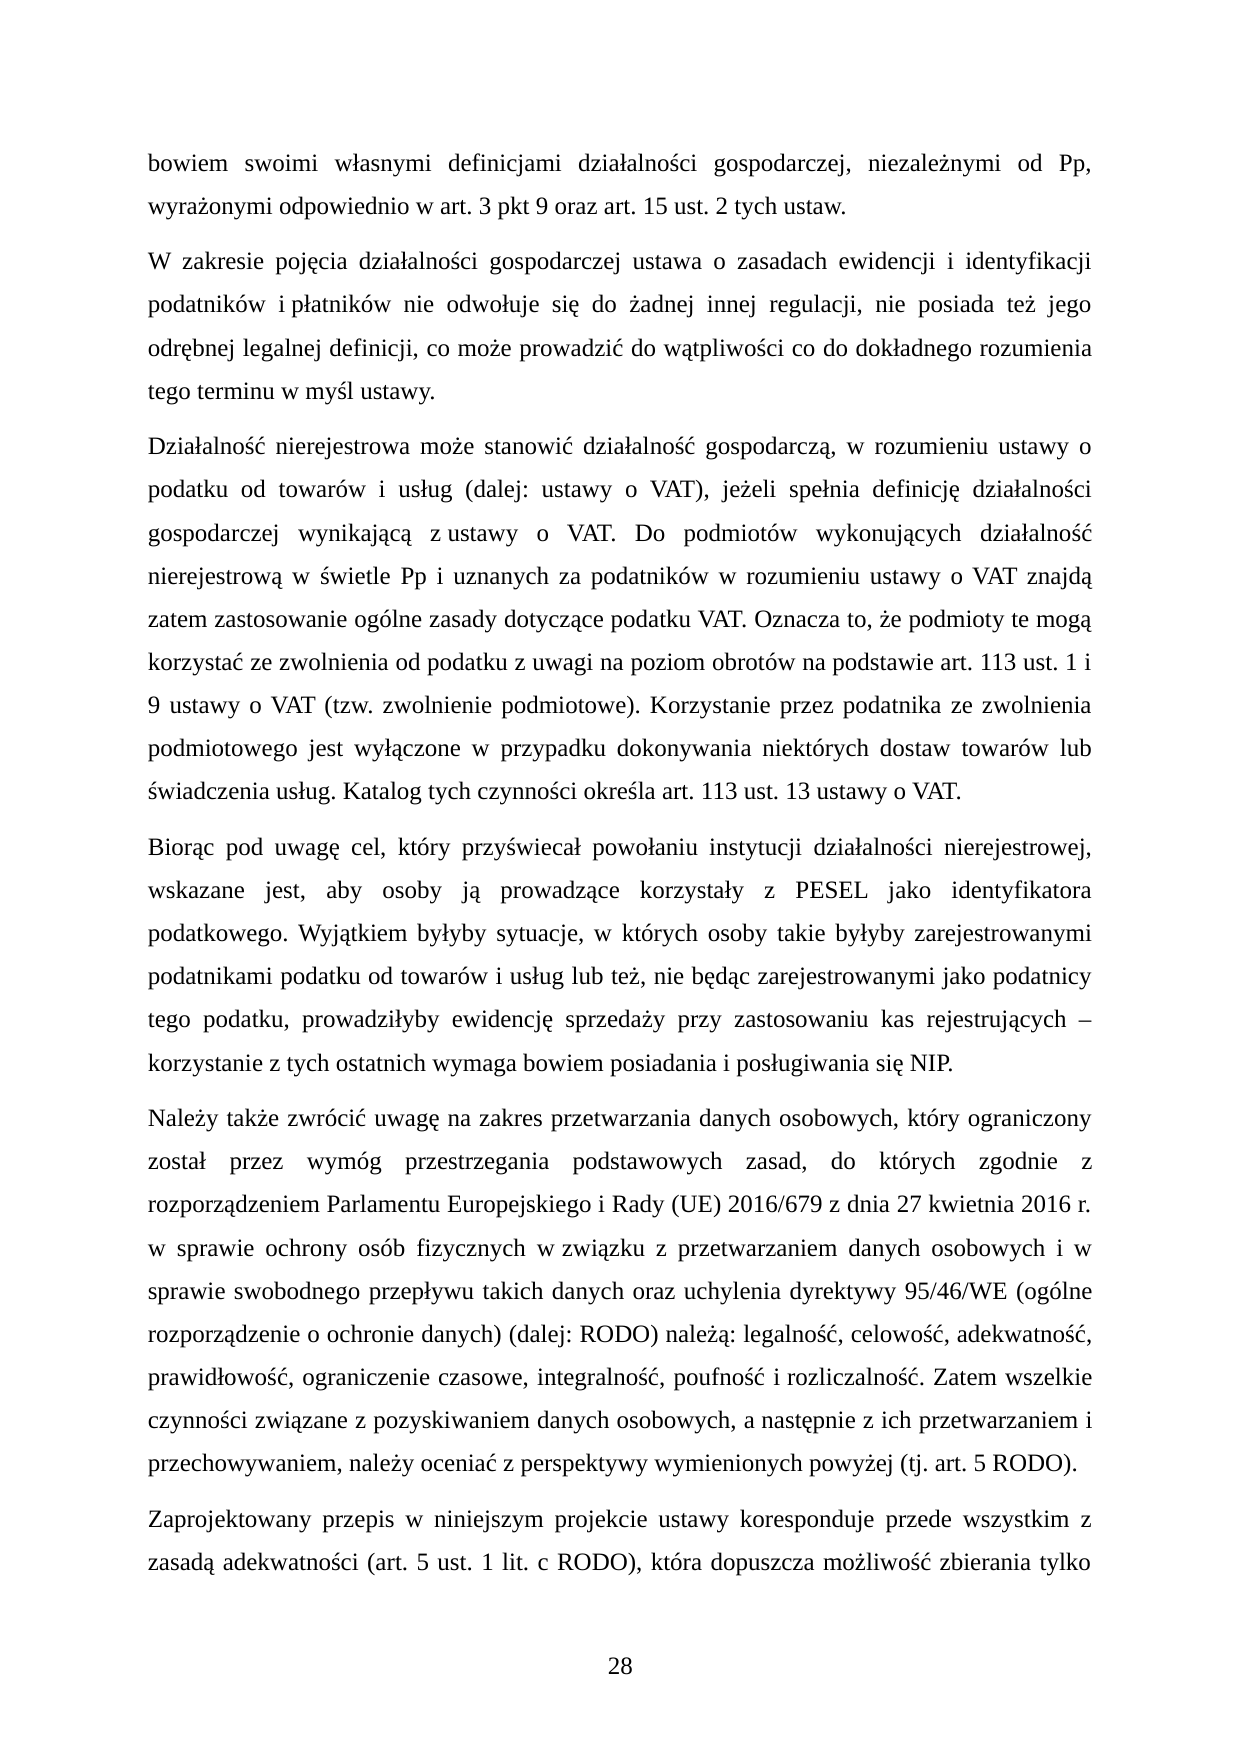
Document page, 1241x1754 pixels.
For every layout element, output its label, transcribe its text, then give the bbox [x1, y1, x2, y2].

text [148, 148, 1093, 219]
text Biorąc pod uwagę cel, który przyświecał powołaniu instytucji działalności nierejestrowej, wskazane jest, aby osoby ją prowadzące korzystały z PESEL jako identyfikatora podatkowego. Wyjątkiem byłyby sytuacje, w których osoby takie byłyby zarejestrowanymi podatnikami podatku od towarów i usług lub też, nie będąc zarejestrowanymi jako podatnicy tego podatku, prowadziłyby ewidencję sprzedaży przy zastosowaniu kas rejestrujących – korzystanie z tych ostatnich wymaga bowiem posiadania i posługiwania się NIP. [148, 832, 1093, 1076]
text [148, 1504, 1093, 1576]
text W zakresie pojęcia działalności gospodarczej ustawa o zasadach ewidencji i identyfikacji podatników i płatników nie odwołuje się do żadnej innej regulacji, nie posiada też jego odrębnej legalnej definicji, co może prowadzić do wątpliwości co do dokładnego rozumienia tego terminu w myśl ustawy. [148, 246, 1093, 404]
text Należy także zwrócić uwagę na zakres przetwarzania danych osobowych, który ograniczony został przez wymóg przestrzegania podstawowych zasad, do których zgodnie z rozporządzeniem Parlamentu Europejskiego i Rady (UE) 2016/679 z dnia 27 kwietnia 2016 r. w sprawie ochrony osób fizycznych w związku z przetwarzaniem danych osobowych i w sprawie swobodnego przepływu takich danych oraz uchylenia dyrektywy 95/46/WE (ogólne rozporządzenie o ochronie danych) (dalej: RODO) należą: legalność, celowość, adekwatność, prawidłowość, ograniczenie czasowe, integralność, poufność i rozliczalność. Zatem wszelkie czynności związane z pozyskiwaniem danych osobowych, a następnie z ich przetwarzaniem i przechowywaniem, należy oceniać z perspektywy wymienionych powyżej (tj. art. 5 RODO). [148, 1103, 1093, 1477]
text Działalność nierejestrowa może stanowić działalność gospodarczą, w rozumieniu ustawy o podatku od towarów i usług (dalej: ustawy o VAT), jeżeli spełnia definicję działalności gospodarczej wynikającą z ustawy o VAT. Do podmiotów wykonujących działalność nierejestrową w świetle Pp i uznanych za podatników w rozumieniu ustawy o VAT znajdą zatem zastosowanie ogólne zasady dotyczące podatku VAT. Oznacza to, że podmioty te mogą korzystać ze zwolnienia od podatku z uwagi na poziom obrotów na podstawie art. 113 ust. 1 i 9 ustawy o VAT (tzw. zwolnienie podmiotowe). Korzystanie przez podatnika ze zwolnienia podmiotowego jest wyłączone w przypadku dokonywania niektórych dostaw towarów lub świadczenia usług. Katalog tych czynności określa art. 113 ust. 13 ustawy o VAT. [148, 431, 1093, 805]
